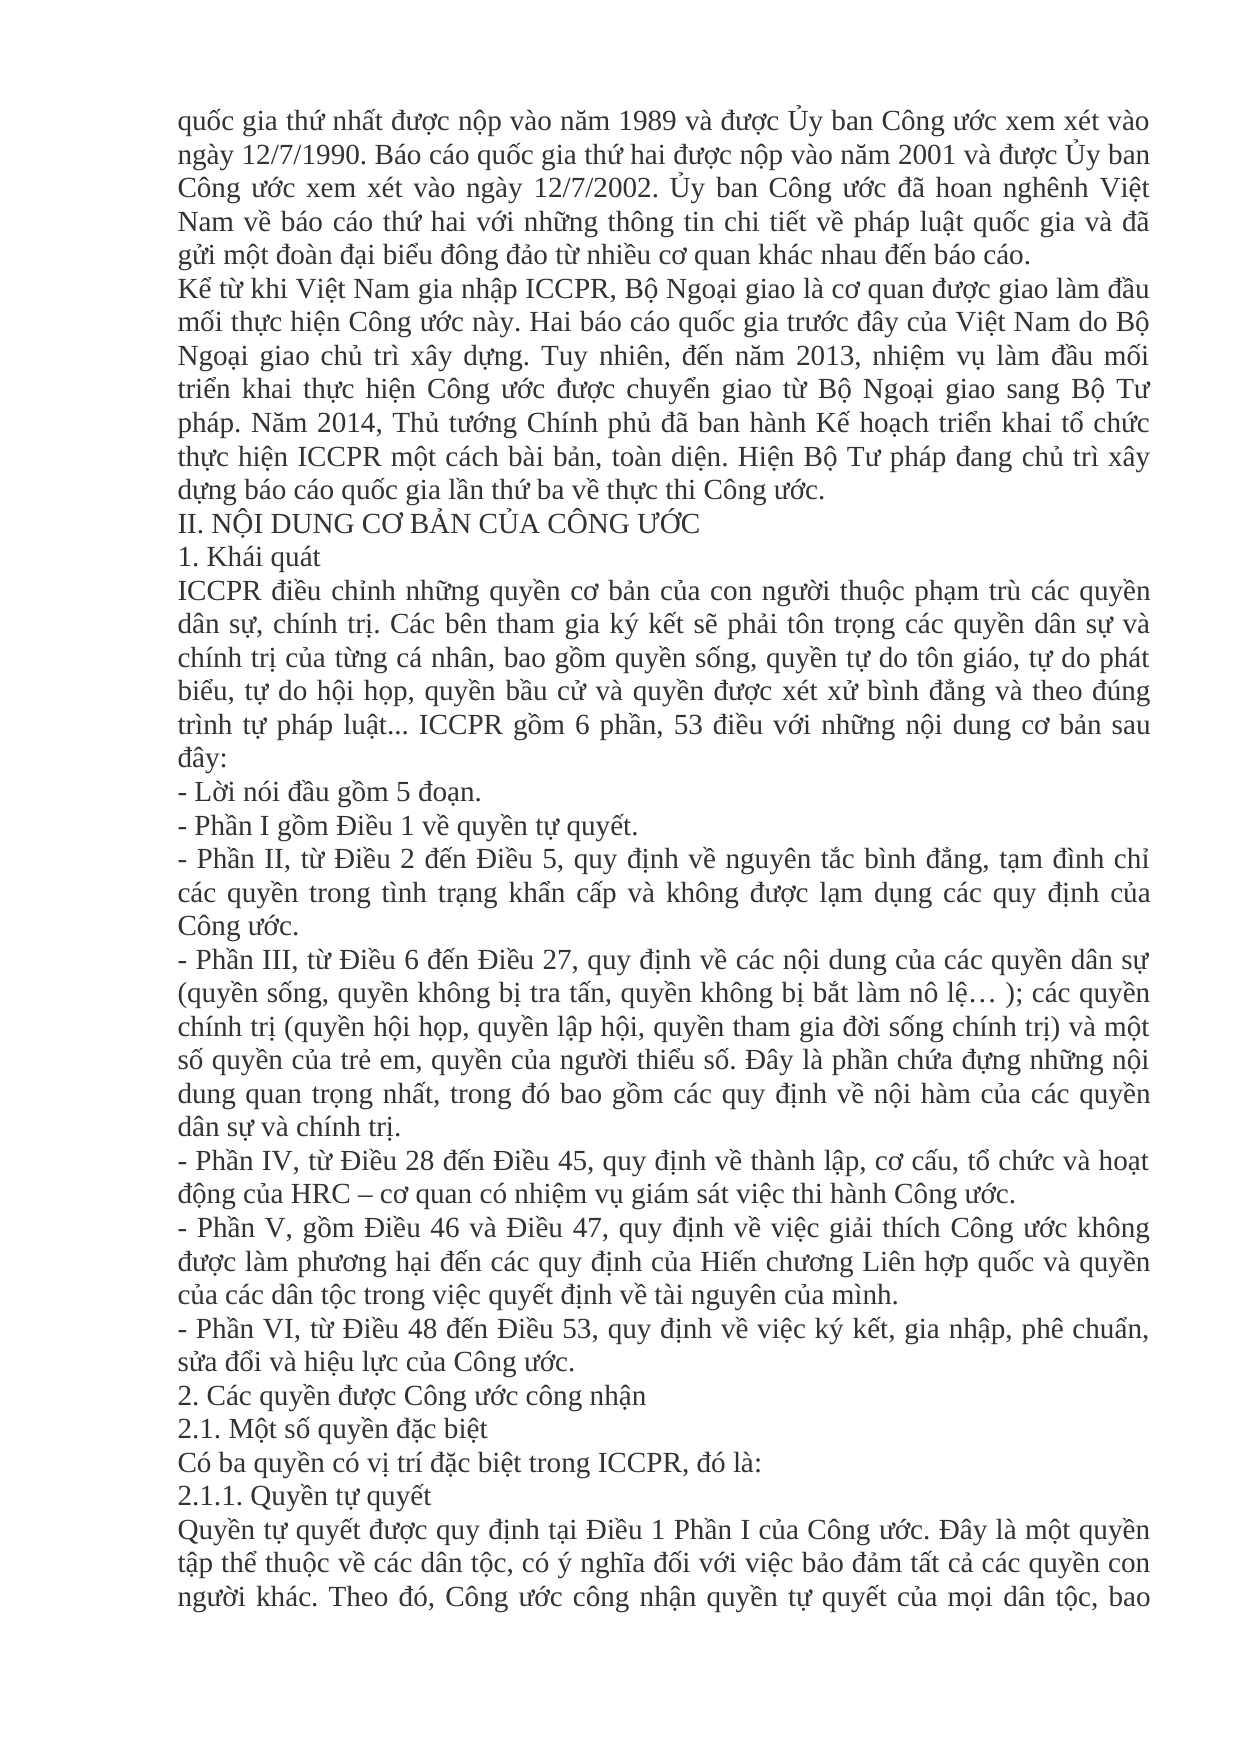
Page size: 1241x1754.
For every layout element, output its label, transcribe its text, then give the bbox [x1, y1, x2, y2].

text 2. Các quyền được Công ước công nhận [177, 1378, 1152, 1411]
text 2.1.1. Quyền tự quyết [177, 1478, 1152, 1512]
text Kể từ khi Việt Nam gia nhập ICCPR, Bộ Ngoại giao là cơ quan được giao làm đầu mối thực hiện Công ước này. Hai báo cáo quốc gia trước đây của Việt Nam do Bộ Ngoại giao chủ trì xây dựng. Tuy nhiên, đến năm 2013, nhiệm vụ làm đầu mối triển khai thực hiện Công ước được chuyển giao từ Bộ Ngoại giao sang Bộ Tư pháp. Năm 2014, Thủ tướng Chính phủ đã ban hành Kế hoạch triển khai tổ chức thực hiện ICCPR một cách bài bản, toàn diện. Hiện Bộ Tư pháp đang chủ trì xây dựng báo cáo quốc gia lần thứ ba về thực thi Công ước. [177, 271, 1152, 506]
text Có ba quyền có vị trí đặc biệt trong ICCPR, đó là: [177, 1445, 1152, 1478]
text 2.1. Một số quyền đặc biệt [177, 1411, 1152, 1445]
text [177, 1512, 1152, 1613]
text - Phần VI, từ Điều 48 đến Điều 53, quy định về việc ký kết, gia nhập, phê chuẩn, sửa đổi và hiệu lực của Công ước. [177, 1311, 1152, 1378]
text - Phần IV, từ Điều 28 đến Điều 45, quy định về thành lập, cơ cấu, tổ chức và hoạt động của HRC – cơ quan có nhiệm vụ giám sát việc thi hành Công ước. [177, 1143, 1152, 1210]
text 1. Khái quát [177, 539, 1152, 573]
text - Phần II, từ Điều 2 đến Điều 5, quy định về nguyên tắc bình đẳng, tạm đình chỉ các quyền trong tình trạng khẩn cấp và không được lạm dụng các quy định của Công ước. [177, 841, 1152, 942]
text ICCPR điều chỉnh những quyền cơ bản của con người thuộc phạm trù các quyền dân sự, chính trị. Các bên tham gia ký kết sẽ phải tôn trọng các quyền dân sự và chính trị của từng cá nhân, bao gồm quyền sống, quyền tự do tôn giáo, tự do phát biểu, tự do hội họp, quyền bầu cử và quyền được xét xử bình đẳng và theo đúng trình tự pháp luật... ICCPR gồm 6 phần, 53 điều với những nội dung cơ bản sau đây: [177, 573, 1152, 774]
text - Phần III, từ Điều 6 đến Điều 27, quy định về các nội dung của các quyền dân sự (quyền sống, quyền không bị tra tấn, quyền không bị bắt làm nô lệ… ); các quyền chính trị (quyền hội họp, quyền lập hội, quyền tham gia đời sống chính trị) và một số quyền của trẻ em, quyền của người thiểu số. Đây là phần chứa đựng những nội dung quan trọng nhất, trong đó bao gồm các quy định về nội hàm của các quyền dân sự và chính trị. [177, 942, 1152, 1143]
text II. NỘI DUNG CƠ BẢN CỦA CÔNG ƯỚC [177, 506, 1152, 539]
text - Lời nói đầu gồm 5 đoạn. [177, 774, 1152, 808]
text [177, 103, 1152, 271]
text - Phần V, gồm Điều 46 và Điều 47, quy định về việc giải thích Công ước không được làm phương hại đến các quy định của Hiến chương Liên hợp quốc và quyền của các dân tộc trong việc quyết định về tài nguyên của mình. [177, 1210, 1152, 1311]
text - Phần I gồm Điều 1 về quyền tự quyết. [177, 808, 1152, 841]
